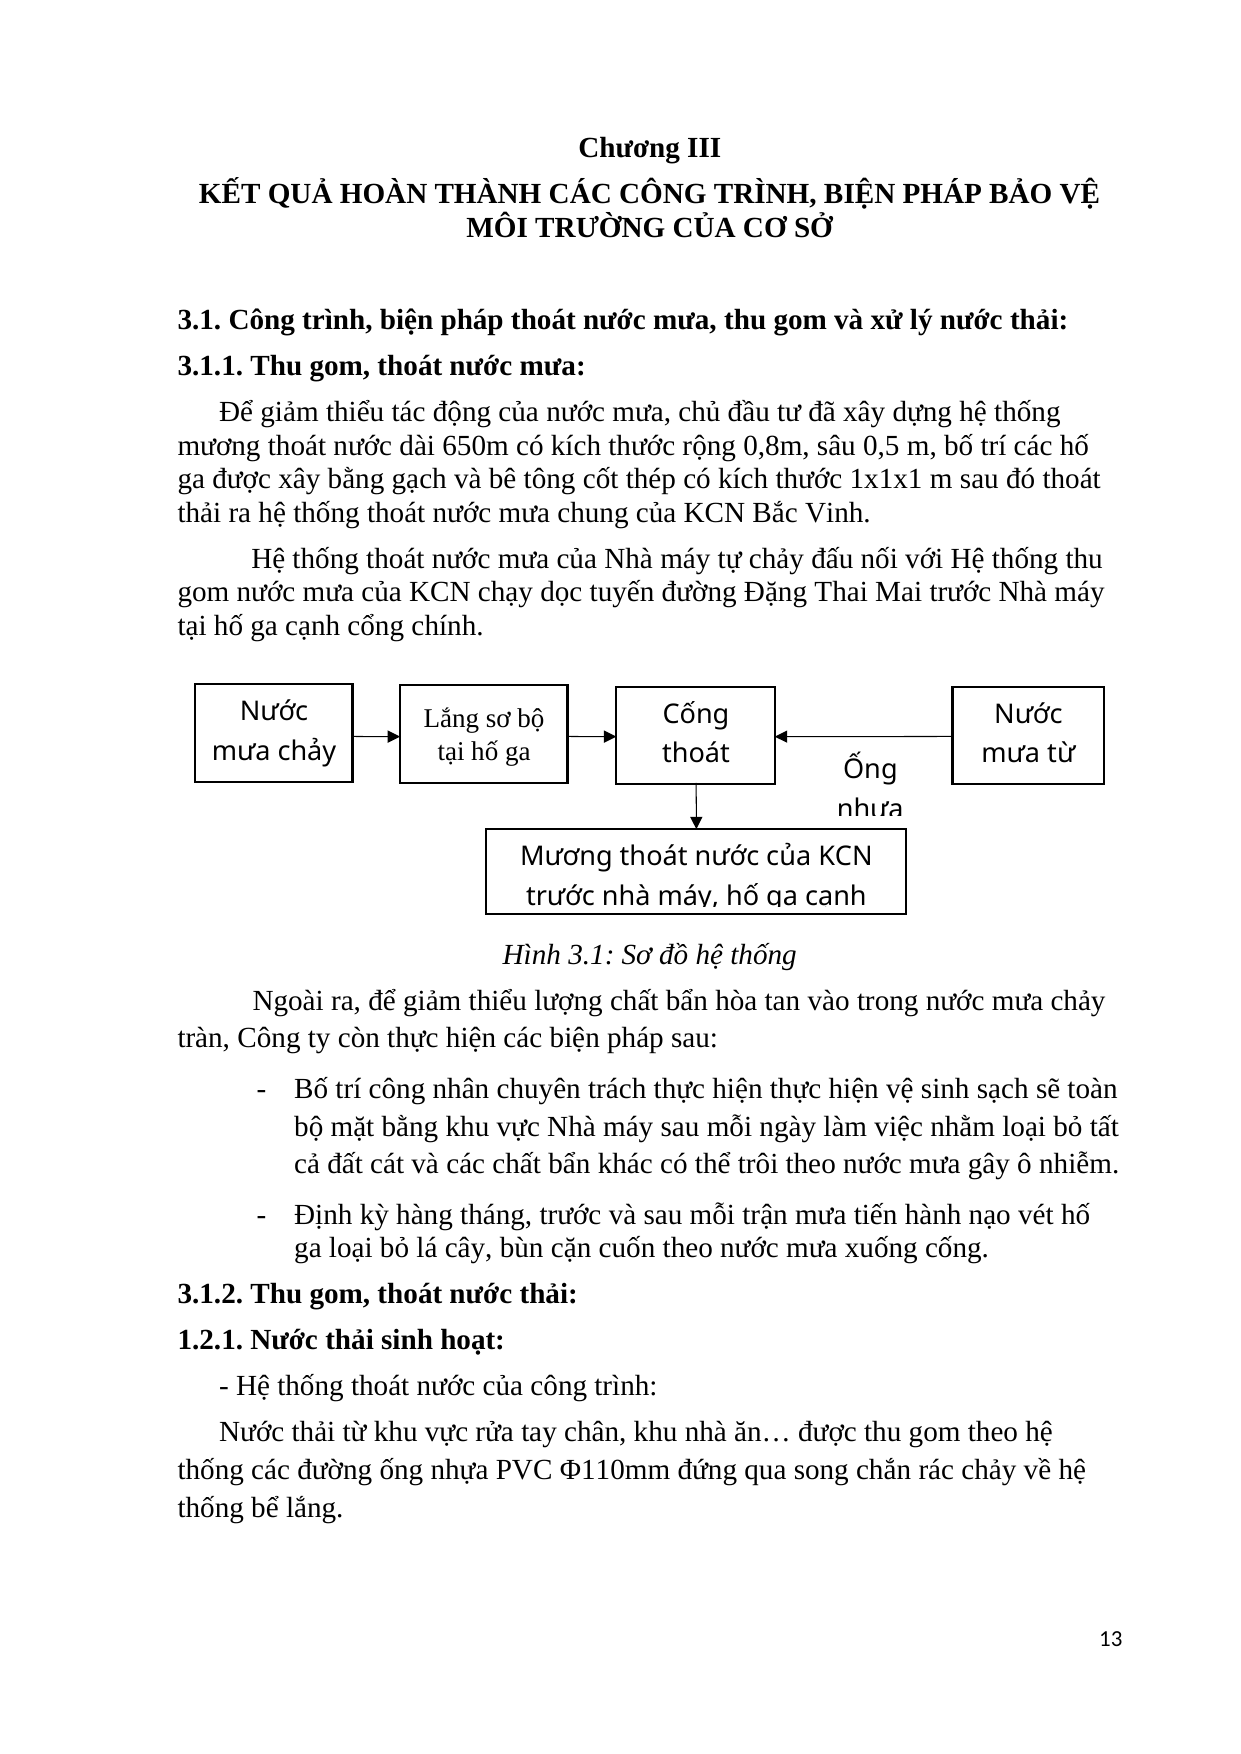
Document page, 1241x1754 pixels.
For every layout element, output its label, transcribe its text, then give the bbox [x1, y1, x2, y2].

text Hình 3.1: Sơ đồ hệ thống [177, 937, 1122, 970]
text Chương III [177, 131, 1122, 164]
text 3.1.2. Thu gom, thoát nước thải: [177, 1276, 1122, 1310]
text - Hệ thống thoát nước của công trình: [177, 1368, 1122, 1402]
text Hệ thống thoát nước mưa của Nhà máy tự chảy đấu nối với Hệ thống thu gom nước mưa của KCN chạy dọc tuyến đường Đặng Thai Mai trước Nhà máy tại hố ga cạnh cổng chính. [177, 541, 1122, 642]
text Nước thải từ khu vực rửa tay chân, khu nhà ăn… được thu gom theo hệ thống các đường ống nhựa PVC Φ110mm đứng qua song chắn rác chảy về hệ thống bể lắng. [177, 1414, 1122, 1524]
text 3.1.1. Thu gom, thoát nước mưa: [177, 348, 1122, 382]
text 1.2.1. Nước thải sinh hoạt: [177, 1322, 1122, 1356]
text Để giảm thiểu tác động của nước mưa, chủ đầu tư đã xây dựng hệ thống mương thoát nước dài 650m có kích thước rộng 0,8m, sâu 0,5 m, bố trí các hố ga được xây bằng gạch và bê tông cốt thép có kích thước 1x1x1 m sau đó thoát thải ra hệ thống thoát nước mưa chung của KCN Bắc Vinh. [177, 394, 1122, 528]
list Bố trí công nhân chuyên trách thực hiện thực hiện vệ sinh sạch sẽ toàn bộ mặt bằng khu vực Nhà máy sau mỗi ngày làm việc nhằm loại bỏ tất cả đất cát và các chất bẩn khác có thể trôi theo nước mưa gây ô nhiễm. [256, 1071, 1122, 1180]
text KẾT QUẢ HOÀN THÀNH CÁC CÔNG TRÌNH, BIỆN PHÁP BẢO VỆ MÔI TRƯỜNG CỦA CƠ SỞ [177, 177, 1122, 244]
text Ngoài ra, để giảm thiểu lượng chất bẩn hòa tan vào trong nước mưa chảy tràn, Công ty còn thực hiện các biện pháp sau: [177, 983, 1122, 1054]
text 3.1. Công trình, biện pháp thoát nước mưa, thu gom và xử lý nước thải: [221, 302, 1122, 336]
list Định kỳ hàng tháng, trước và sau mỗi trận mưa tiến hành nạo vét hố ga loại bỏ lá cây, bùn cặn cuốn theo nước mưa xuống cống. [256, 1197, 1122, 1264]
